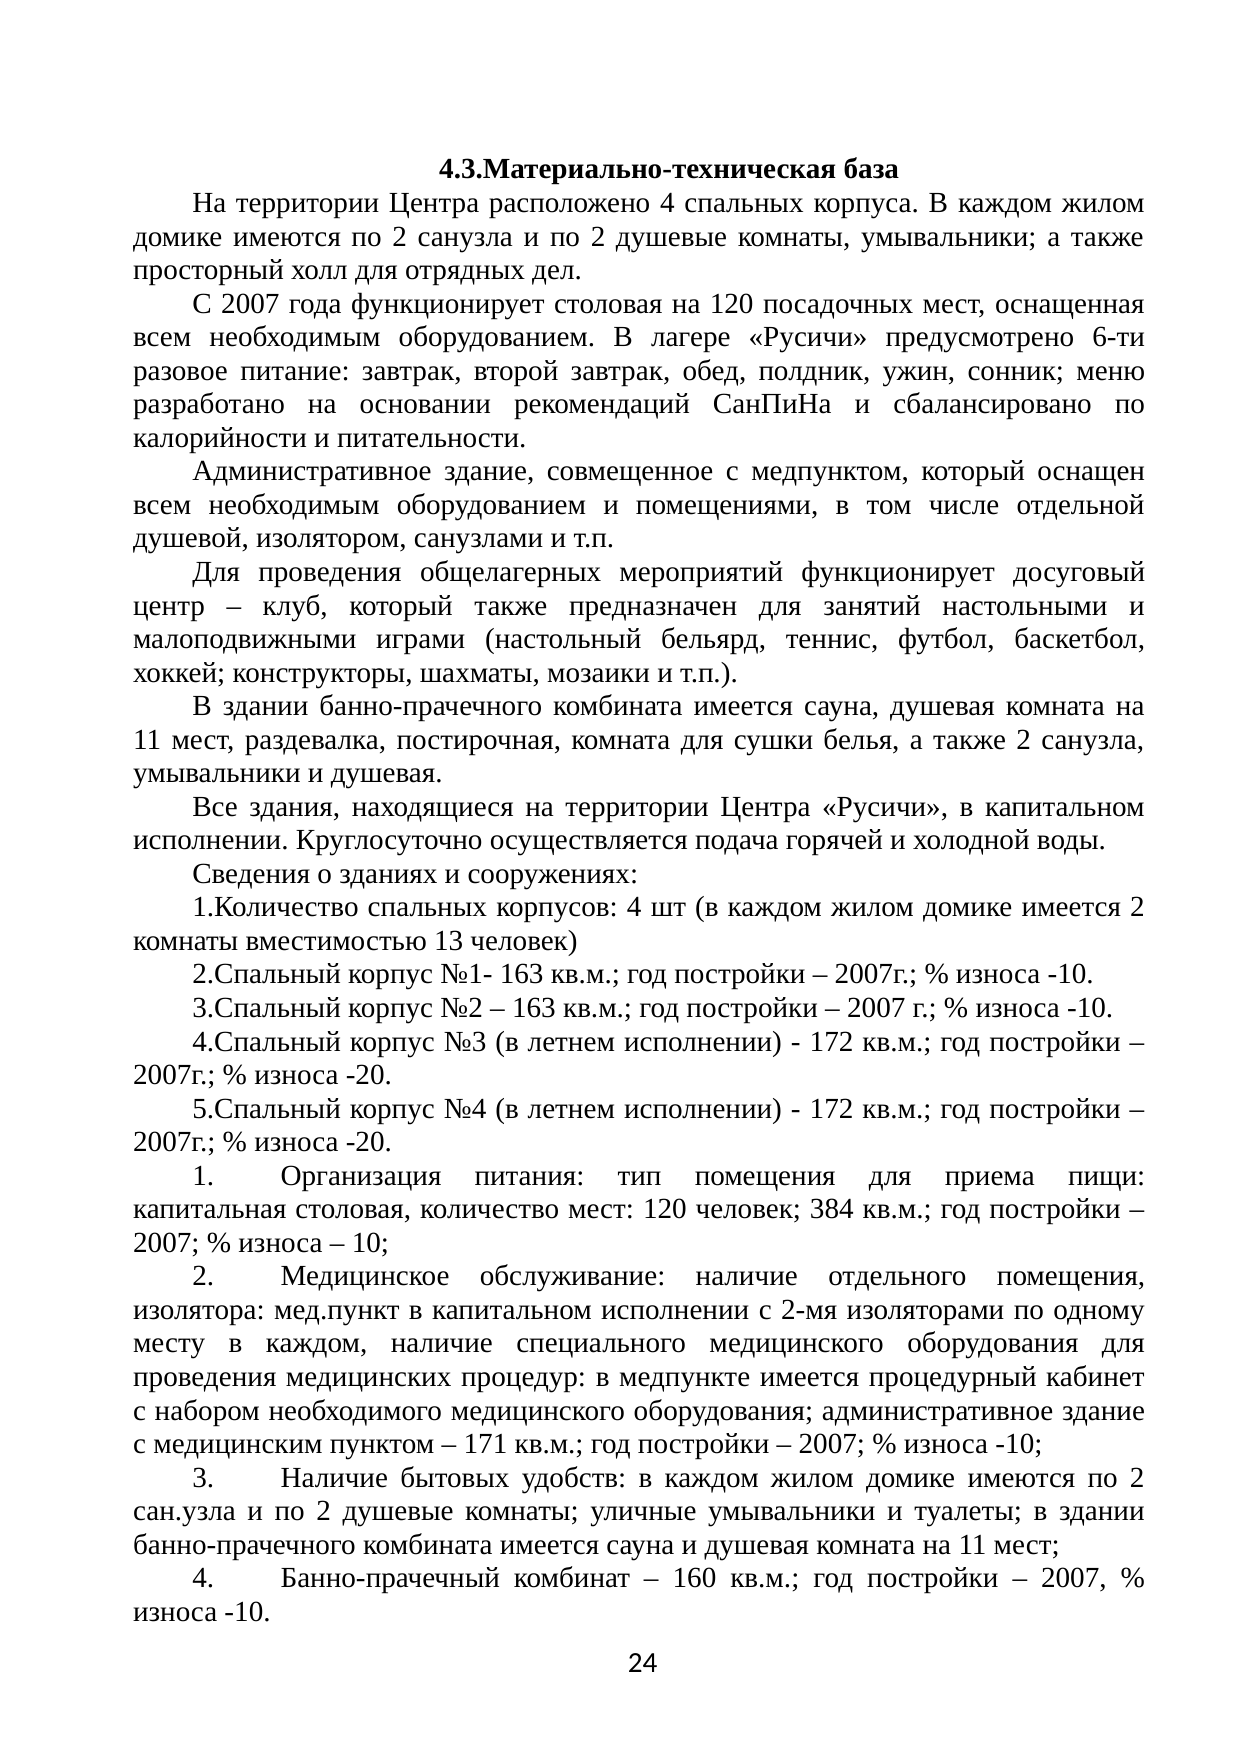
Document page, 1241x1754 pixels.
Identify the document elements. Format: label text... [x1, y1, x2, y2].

list Наличие бытовых удобств: в каждом жилом домике имеются по 2 сан.узла и по 2 душевые комнаты; уличные умывальники и туалеты; в здании банно-прачечного комбината имеется сауна и душевая комната на 11 мест; [133, 1460, 1146, 1560]
text Сведения о зданиях и сооружениях: [133, 856, 1146, 889]
text 4.3.Материально-техническая база [133, 152, 1146, 185]
text Все здания, находящиеся на территории Центра «Русичи», в капитальном исполнении. Круглосуточно осуществляется подача горячей и холодной воды. [133, 789, 1146, 856]
text На территории Центра расположено 4 спальных корпуса. В каждом жилом домике имеются по 2 санузла и по 2 душевые комнаты, умывальники; а также просторный холл для отрядных дел. [133, 185, 1146, 286]
text 5.Спальный корпус №4 (в летнем исполнении) - 172 кв.м.; год постройки – 2007г.; % износа -20. [133, 1091, 1146, 1158]
text С 2007 года функционирует столовая на 120 посадочных мест, оснащенная всем необходимым оборудованием. В лагере «Русичи» предусмотрено 6-ти разовое питание: завтрак, второй завтрак, обед, полдник, ужин, сонник; меню разработано на основании рекомендаций СанПиНа и сбалансировано по калорийности и питательности. [133, 286, 1146, 453]
text 2.Спальный корпус №1- 163 кв.м.; год постройки – 2007г.; % износа -10. [133, 957, 1146, 990]
text 4.Спальный корпус №3 (в летнем исполнении) - 172 кв.м.; год постройки – 2007г.; % износа -20. [133, 1024, 1146, 1091]
list Медицинское обслуживание: наличие отдельного помещения, изолятора: мед.пункт в капитальном исполнении с 2-мя изоляторами по одному месту в каждом, наличие специального медицинского оборудования для проведения медицинских процедур: в медпункте имеется процедурный кабинет с набором необходимого медицинского оборудования; административное здание с медицинским пунктом – 171 кв.м.; год постройки – 2007; % износа -10; [133, 1258, 1146, 1460]
text Административное здание, совмещенное с медпунктом, который оснащен всем необходимым оборудованием и помещениями, в том числе отдельной душевой, изолятором, санузлами и т.п. [133, 453, 1146, 554]
text 3.Спальный корпус №2 – 163 кв.м.; год постройки – 2007 г.; % износа -10. [133, 990, 1146, 1024]
text Для проведения общелагерных мероприятий функционирует досуговый центр – клуб, который также предназначен для занятий настольными и малоподвижными играми (настольный бельярд, теннис, футбол, баскетбол, хоккей; конструкторы, шахматы, мозаики и т.п.). [133, 554, 1146, 688]
list Банно-прачечный комбинат – 160 кв.м.; год постройки – 2007, % износа -10. [133, 1560, 1146, 1627]
text В здании банно-прачечного комбината имеется сауна, душевая комната на 11 мест, раздевалка, постирочная, комната для сушки белья, а также 2 санузла, умывальники и душевая. [133, 688, 1146, 789]
list Организация питания: тип помещения для приема пищи: капитальная столовая, количество мест: 120 человек; 384 кв.м.; год постройки – 2007; % износа – 10; [133, 1158, 1146, 1258]
text 1.Количество спальных корпусов: 4 шт (в каждом жилом домике имеется 2 комнаты вместимостью 13 человек) [133, 889, 1146, 957]
